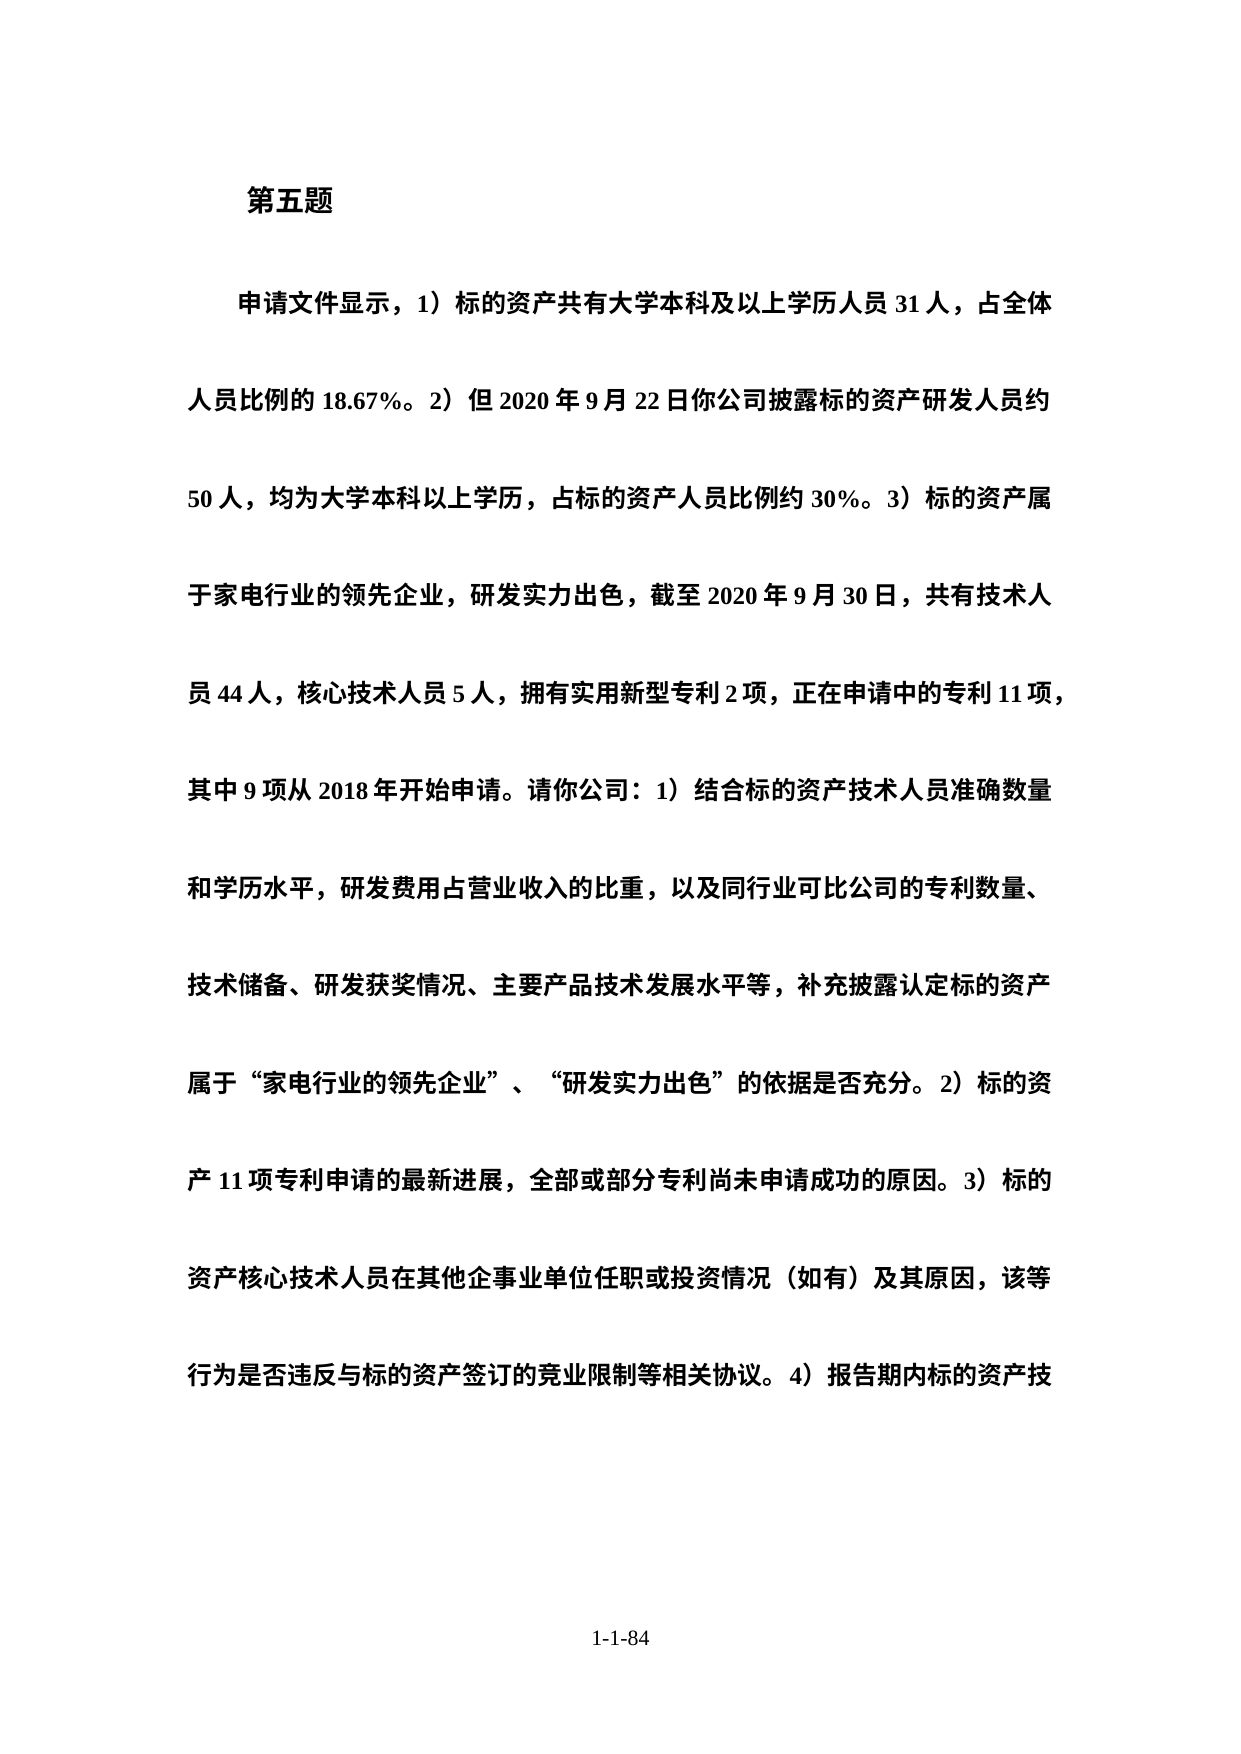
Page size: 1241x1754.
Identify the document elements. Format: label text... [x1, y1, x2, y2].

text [187, 269, 1053, 1406]
text 第五题 [187, 166, 1053, 231]
